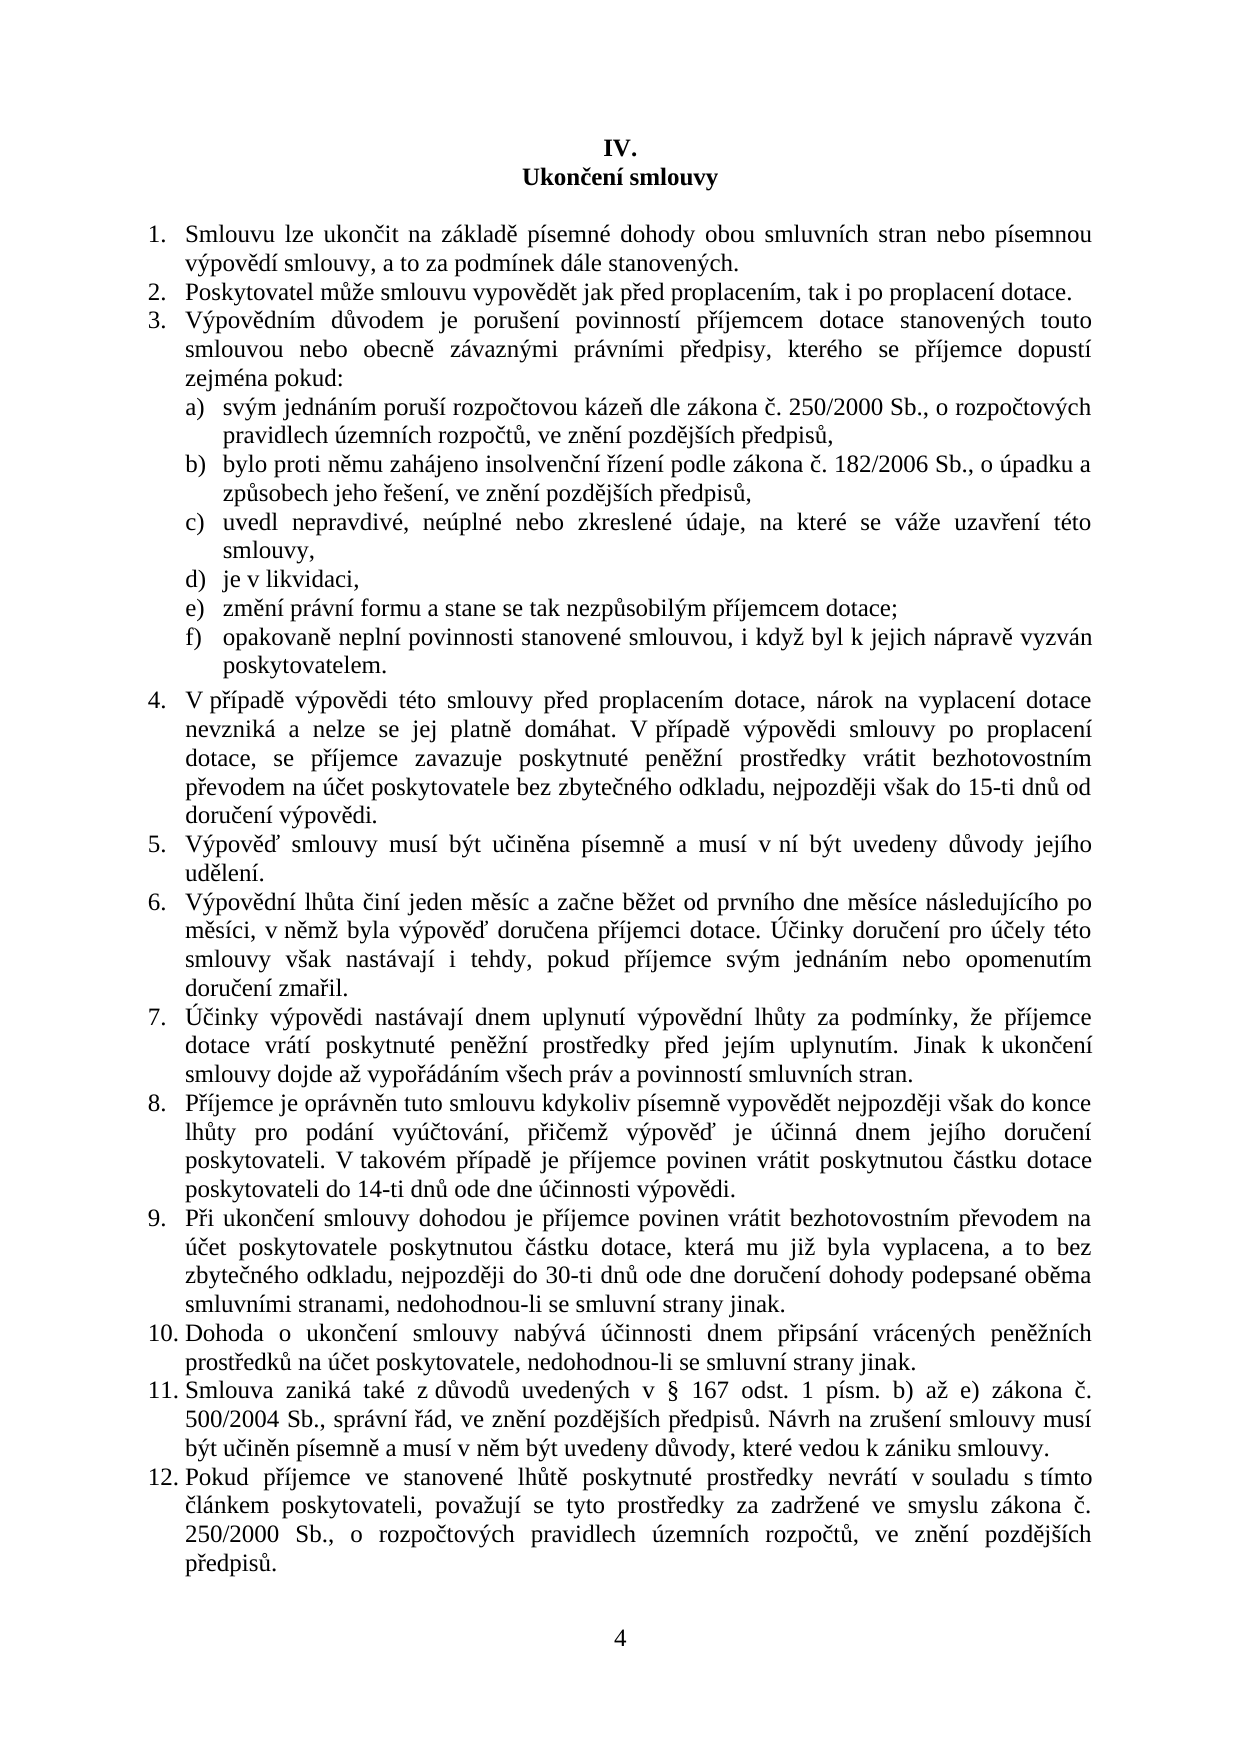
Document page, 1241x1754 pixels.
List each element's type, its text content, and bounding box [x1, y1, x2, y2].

list je v likvidaci, [185, 564, 1093, 593]
list Výpověď smlouvy musí být učiněna písemně a musí v ní být uvedeny důvody jejího udělení. [148, 829, 1093, 887]
list Výpovědní lhůta činí jeden měsíc a začne běžet od prvního dne měsíce následujícího po měsíci, v němž byla výpověď doručena příjemci dotace. Účinky doručení pro účely této smlouvy však nastávají i tehdy, pokud příjemce svým jednáním nebo opomenutím doručení zmařil. [148, 887, 1093, 1002]
list Účinky výpovědi nastávají dnem uplynutí výpovědní lhůty za podmínky, že příjemce dotace vrátí poskytnuté peněžní prostředky před jejím uplynutím. Jinak k ukončení smlouvy dojde až vypořádáním všech práv a povinností smluvních stran. [148, 1002, 1093, 1088]
list Dohoda o ukončení smlouvy nabývá účinnosti dnem připsání vrácených peněžních prostředků na účet poskytovatele, nedohodnou-li se smluvní strany jinak. [148, 1318, 1093, 1375]
list uvedl nepravdivé, neúplné nebo zkreslené údaje, na které se váže uzavření této smlouvy, [185, 507, 1093, 564]
list Příjemce je oprávněn tuto smlouvu kdykoliv písemně vypovědět nejpozději však do konce lhůty pro podání vyúčtování, přičemž výpověď je účinná dnem jejího doručení poskytovateli. V takovém případě je příjemce povinen vrátit poskytnutou částku dotace poskytovateli do 14-ti dnů ode dne účinnosti výpovědi. [148, 1088, 1093, 1203]
list svým jednáním poruší rozpočtovou kázeň dle zákona č. 250/2000 Sb., o rozpočtových pravidlech územních rozpočtů, ve znění pozdějších předpisů, [185, 392, 1093, 449]
list Smlouva zaniká také z důvodů uvedených v § 167 odst. 1 písm. b) až e) zákona č. 500/2004 Sb., správní řád, ve znění pozdějších předpisů. Návrh na zrušení smlouvy musí být učiněn písemně a musí v něm být uvedeny důvody, které vedou k zániku smlouvy. [148, 1375, 1093, 1462]
list Pokud příjemce ve stanovené lhůtě poskytnuté prostředky nevrátí v souladu s tímto článkem poskytovateli, považují se tyto prostředky za zadržené ve smyslu zákona č. 250/2000 Sb., o rozpočtových pravidlech územních rozpočtů, ve znění pozdějších předpisů. [148, 1462, 1093, 1577]
list Výpovědním důvodem je porušení povinností příjemcem dotace stanovených touto smlouvou nebo obecně závaznými právními předpisy, kterého se příjemce dopustí zejména pokud: [148, 305, 1093, 392]
list bylo proti němu zahájeno insolvenční řízení podle zákona č. 182/2006 Sb., o úpadku a způsobech jeho řešení, ve znění pozdějších předpisů, [185, 449, 1093, 507]
list Při ukončení smlouvy dohodou je příjemce povinen vrátit bezhotovostním převodem na účet poskytovatele poskytnutou částku dotace, která mu již byla vyplacena, a to bez zbytečného odkladu, nejpozději do 30-ti dnů ode dne doručení dohody podepsané oběma smluvními stranami, nedohodnou-li se smluvní strany jinak. [148, 1203, 1093, 1318]
list opakovaně neplní povinnosti stanovené smlouvou, i když byl k jejich nápravě vyzván poskytovatelem. [185, 622, 1093, 679]
text IV. [148, 133, 1093, 162]
list změní právní formu a stane se tak nezpůsobilým příjemcem dotace; [185, 593, 1093, 622]
list V případě výpovědi této smlouvy před proplacením dotace, nárok na vyplacení dotace nevzniká a nelze se jej platně domáhat. V případě výpovědi smlouvy po proplacení dotace, se příjemce zavazuje poskytnuté peněžní prostředky vrátit bezhotovostním převodem na účet poskytovatele bez zbytečného odkladu, nejpozději však do 15-ti dnů od doručení výpovědi. [148, 685, 1093, 829]
text Ukončení smlouvy [148, 162, 1093, 190]
list Smlouvu lze ukončit na základě písemné dohody obou smluvních stran nebo písemnou výpovědí smlouvy, a to za podmínek dále stanovených. [148, 219, 1093, 277]
list Poskytovatel může smlouvu vypovědět jak před proplacením, tak i po proplacení dotace. [148, 277, 1093, 305]
